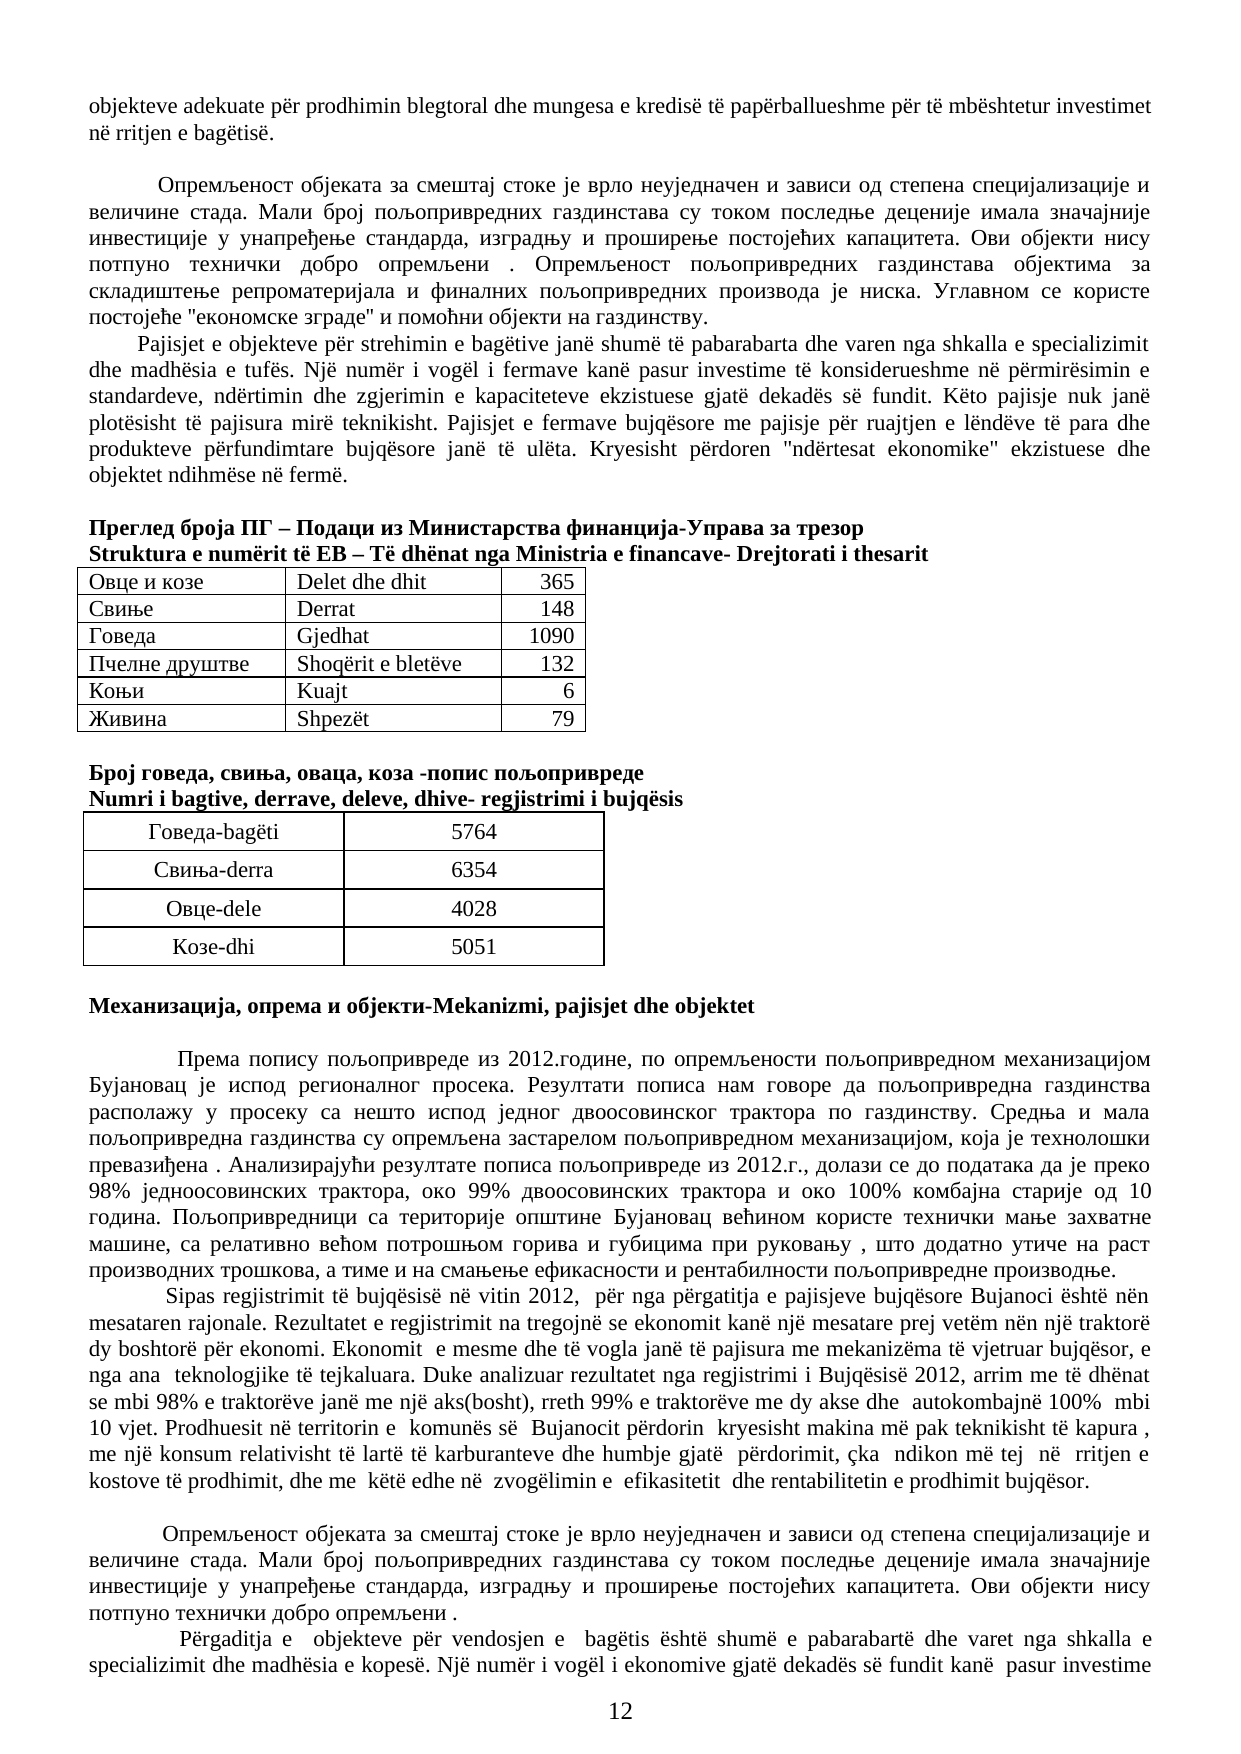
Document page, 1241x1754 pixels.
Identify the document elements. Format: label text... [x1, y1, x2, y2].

table_cell Gjedhat [286, 623, 501, 649]
text Према попису пољопривреде из 2012.године, по опремљености пољопривредном механизацијом Бујановац је испод регионалног просека. Резултати пописа нам говоре да пољопривредна газдинства располажу у просеку са нешто испод једног двоосовинског трактора по газдинству. Средња и мала пољопривредна газдинства су опремљена застарелом пољопривредном механизацијом, која је технолошки превазиђена . Анализирајући резултате пописа пољопривреде из 2012.г., долази се до података да је преко 98% једноосовинских трактора, око 99% двоосовинских трактора и око 100% комбајна старије од 10 година. Пољопривредници са територије општине Бујановац већином користе технички мање захватне машине, са релативно већом потрошњом горива и губицима при руковању , што додатно утиче на раст производних трошкова, а тиме и на смањење ефикасности и рентабилности пољопривредне производње. [88, 1045, 1152, 1282]
table_cell Свиње [78, 595, 285, 622]
text Numri i bagtive, derrave, deleve, dhive- regjistrimi i bujqësis . [88, 785, 1152, 811]
table_header Овце и козе [78, 568, 285, 594]
table_cell Shoqërit e bletëve [286, 650, 501, 676]
table_cell 6 [502, 678, 585, 704]
table_cell Коњи [78, 678, 285, 704]
table_cell Живина [78, 705, 285, 731]
table_cell 4028 [345, 890, 603, 926]
table_cell 5051 [345, 928, 603, 964]
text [88, 92, 1152, 145]
text Sipas regjistrimit të bujqësisë në vitin 2012, për nga përgatitja e pajisjeve bujqësore Bujanoci është nën mesataren rajonale. Rezultatet e regjistrimit na tregojnë se ekonomit kanë një mesatare prej vetëm nën një traktorë dy boshtorë për ekonomi. Ekonomit e mesme dhe të vogla janë të pajisura me mekanizëma të vjetruar bujqësor, e nga ana teknologjike të tejkaluara. Duke analizuar rezultatet nga regjistrimi i Bujqësisë 2012, arrim me të dhënat se mbi 98% e traktorëve janë me një aks(bosht), rreth 99% e traktorëve me dy akse dhe autokombajnë 100% mbi 10 vjet. Prodhuesit në territorin e komunës së Bujanocit përdorin kryesisht makina më pak teknikisht të kapura , me një konsum relativisht të lartë të karburanteve dhe humbje gjatë përdorimit, çka ndikon më tej në rritjen e kostove të prodhimit, dhe me këtë edhe në zvogëlimin e efikasitetit dhe rentabilitetin e prodhimit bujqësor. [88, 1282, 1152, 1493]
table_cell Kuajt [286, 678, 501, 704]
table_cell Козе-dhi [84, 928, 343, 964]
table_cell Овце-dele [84, 890, 343, 926]
table_cell 1090 [502, 623, 585, 649]
text Struktura e numërit të EB – Të dhënat nga Ministria e financave- Drejtorati i thesarit [88, 540, 1152, 567]
text Преглед броја ПГ – Подаци из Министарства финанција-Управа за трезор [88, 514, 1152, 540]
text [88, 1625, 1152, 1678]
table_cell Говеда [78, 623, 285, 649]
table_cell Derrat [286, 595, 501, 622]
table_cell Свиња-derra [84, 851, 343, 888]
table_cell 79 [502, 705, 585, 731]
text Механизација, опрема и објекти-Mekanizmi, pajisjet dhe objektet [88, 992, 1152, 1019]
table_cell 132 [502, 650, 585, 676]
table_header 365 [502, 568, 585, 594]
table_cell Shpezët [286, 705, 501, 731]
text Pajisjet e objekteve për strehimin e bagëtive janë shumë të pabarabarta dhe varen nga shkalla e specializimit dhe madhësia e tufës. Një numër i vogël i fermave kanë pasur investime të konsiderueshme në përmirësimin e standardeve, ndërtimin dhe zgjerimin e kapaciteteve ekzistuese gjatë dekadës së fundit. Këto pajisje nuk janë plotësisht të pajisura mirë teknikisht. Pajisjet e fermave bujqësore me pajisje për ruajtjen e lëndëve të para dhe produkteve përfundimtare bujqësore janë të ulëta. Kryesisht përdoren "ndërtesat ekonomike" ekzistuese dhe objektet ndihmëse në fermë. [88, 329, 1152, 488]
table_cell 6354 [345, 851, 603, 888]
table_cell Пчелне друштве [78, 650, 285, 676]
text Опремљеност објеката за смештај стоке је врло неуједначен и зависи од степена специјализације и величине стада. Мали број пољопривредних газдинстава су током последње деценије имала значајније инвестиције у унапређење стандарда, изградњу и проширење постојећих капацитета. Ови објекти нису потпуно технички добро опремљени . [88, 1519, 1152, 1625]
table_header Говеда-bagëti [84, 813, 343, 849]
table_cell 148 [502, 595, 585, 622]
text Број говеда, свиња, оваца, коза -попис пољопривреде [88, 758, 1152, 785]
table_header 5764 [345, 813, 603, 849]
table_header Delet dhe dhit [286, 568, 501, 594]
text Опремљеност објеката за смештај стоке је врло неуједначен и зависи од степена специјализације и величине стада. Мали број пољопривредних газдинстава су током последње деценије имала значајније инвестиције у унапређење стандарда, изградњу и проширење постојећих капацитета. Ови објекти нису потпуно технички добро опремљени . Опремљеност пољопривредних газдинстава објектима за складиштење репроматеријала и финалних пољопривредних производа је ниска. Углавном се користе постојеће ''економске зграде'' и помоћни објекти на газдинству. [88, 171, 1152, 329]
